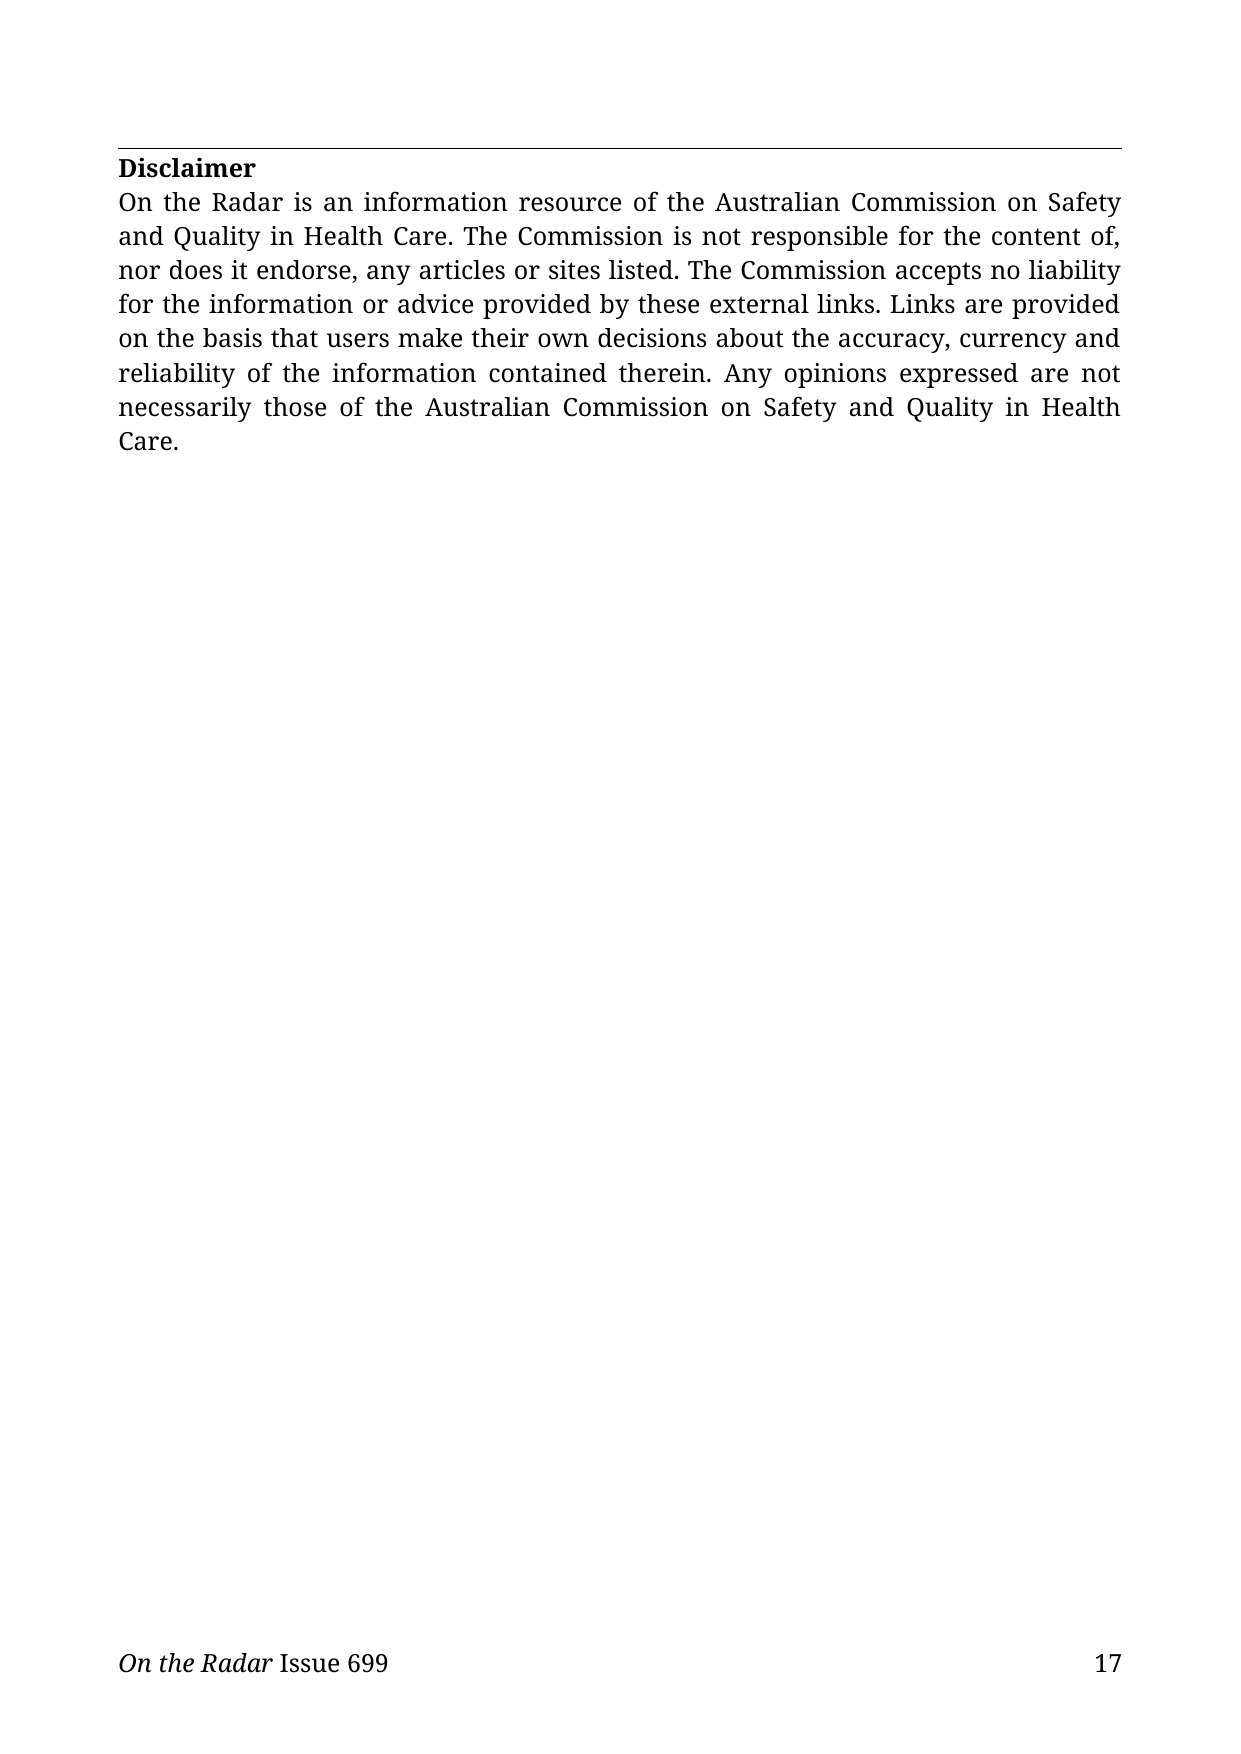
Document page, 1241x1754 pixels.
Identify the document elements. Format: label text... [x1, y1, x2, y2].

text Disclaimer [118, 149, 1122, 185]
text On the Radar is an information resource of the Australian Commission on Safety and Quality in Health Care. The Commission is not responsible for the content of, nor does it endorse, any articles or sites listed. The Commission accepts no liability for the information or advice provided by these external links. Links are provided on the basis that users make their own decisions about the accuracy, currency and reliability of the information contained therein. Any opinions expressed are not necessarily those of the Australian Commission on Safety and Quality in Health Care. [118, 185, 1122, 457]
